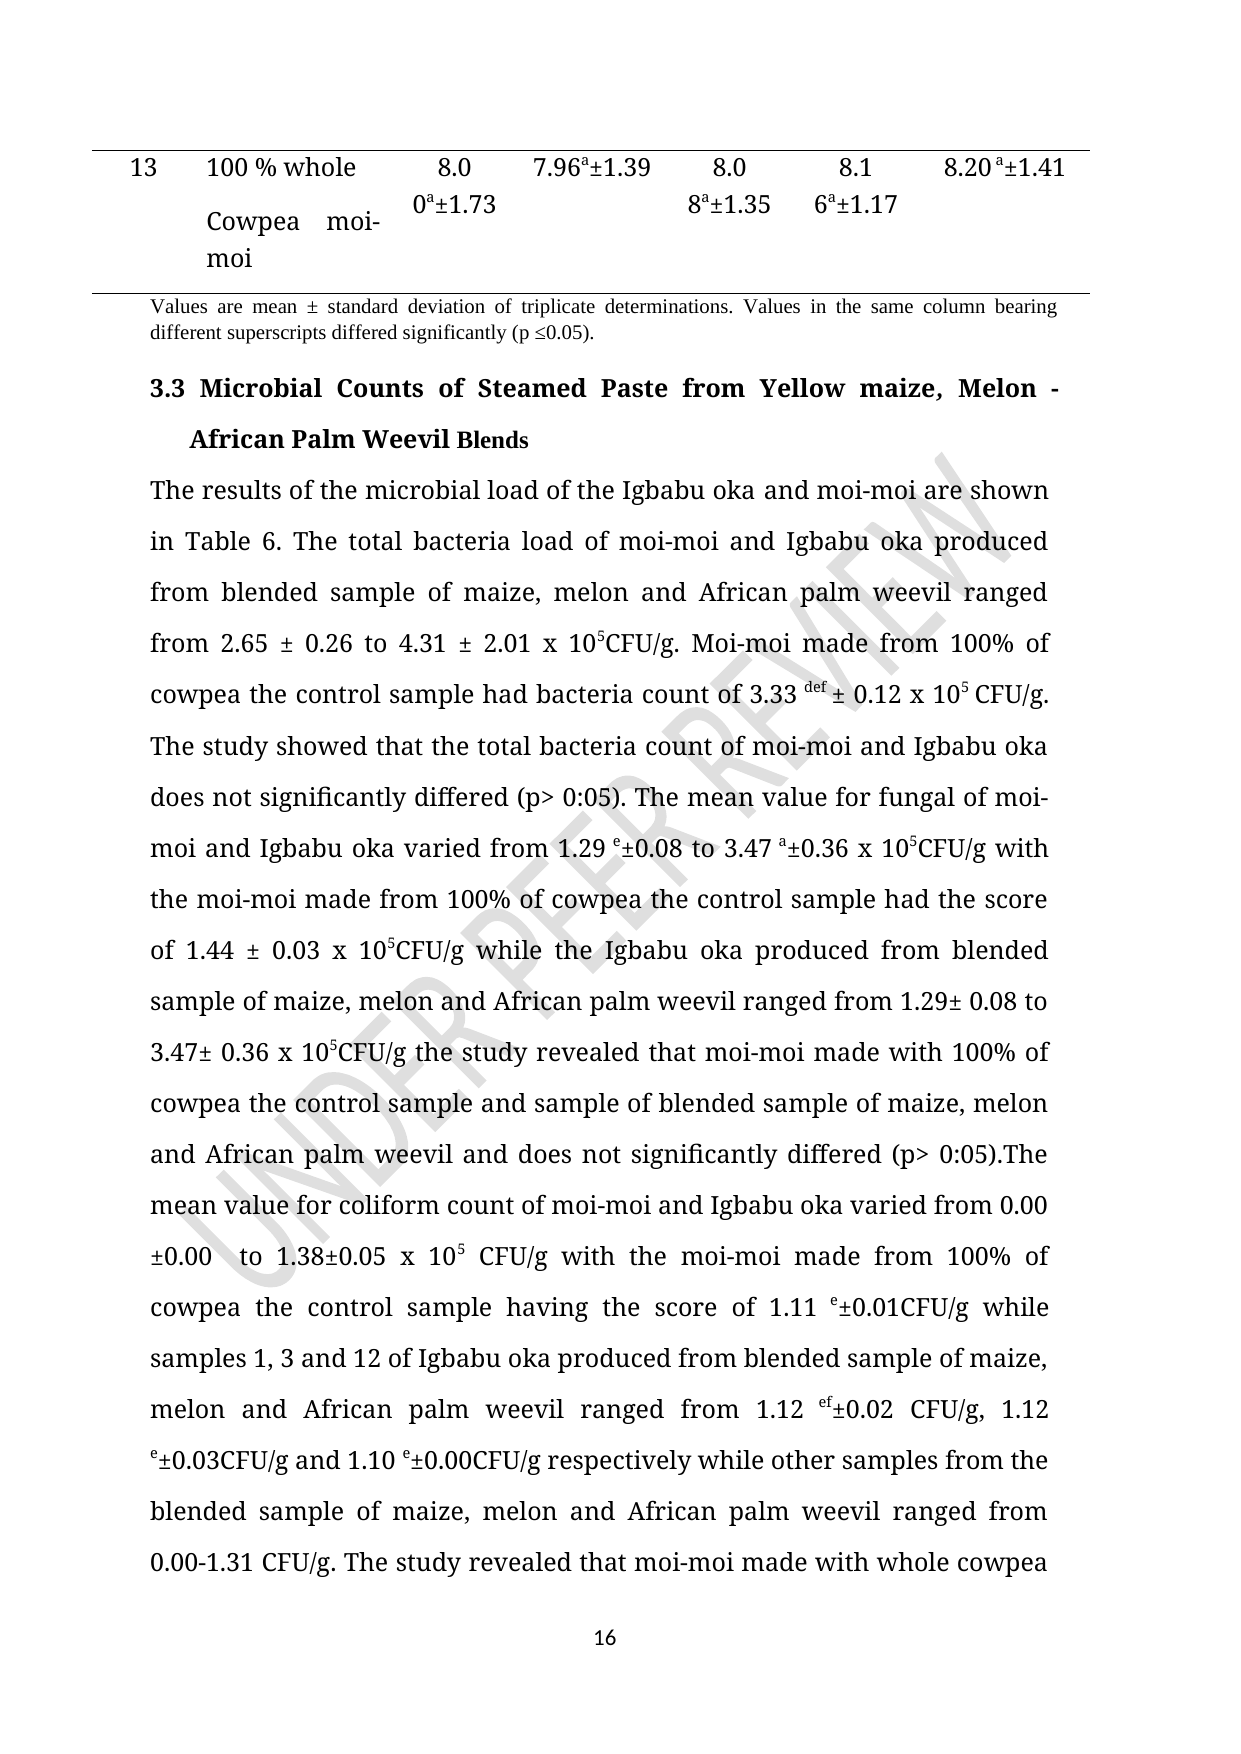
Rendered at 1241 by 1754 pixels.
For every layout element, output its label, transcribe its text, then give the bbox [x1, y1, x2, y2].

table_cell 8.08a±1.35 [666, 151, 793, 293]
table_cell 100 % whole Cowpea moi-moi [195, 151, 391, 293]
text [150, 473, 1049, 1579]
table_cell 8.00a±1.73 [391, 151, 518, 293]
text 3.3 Microbial Counts of Steamed Paste from Yellow maize, Melon - African Palm Weevil Blends [150, 371, 1059, 456]
table_cell 13 [92, 151, 195, 293]
table_cell 7.96a±1.39 [518, 151, 666, 293]
text Values are mean ± standard deviation of triplicate determinations. Values in the same column bearing different superscripts differed significantly (p ≤0.05). [150, 294, 1059, 344]
table_cell 8.20 a±1.41 [919, 151, 1090, 293]
table_cell 8.16a±1.17 [793, 151, 919, 293]
